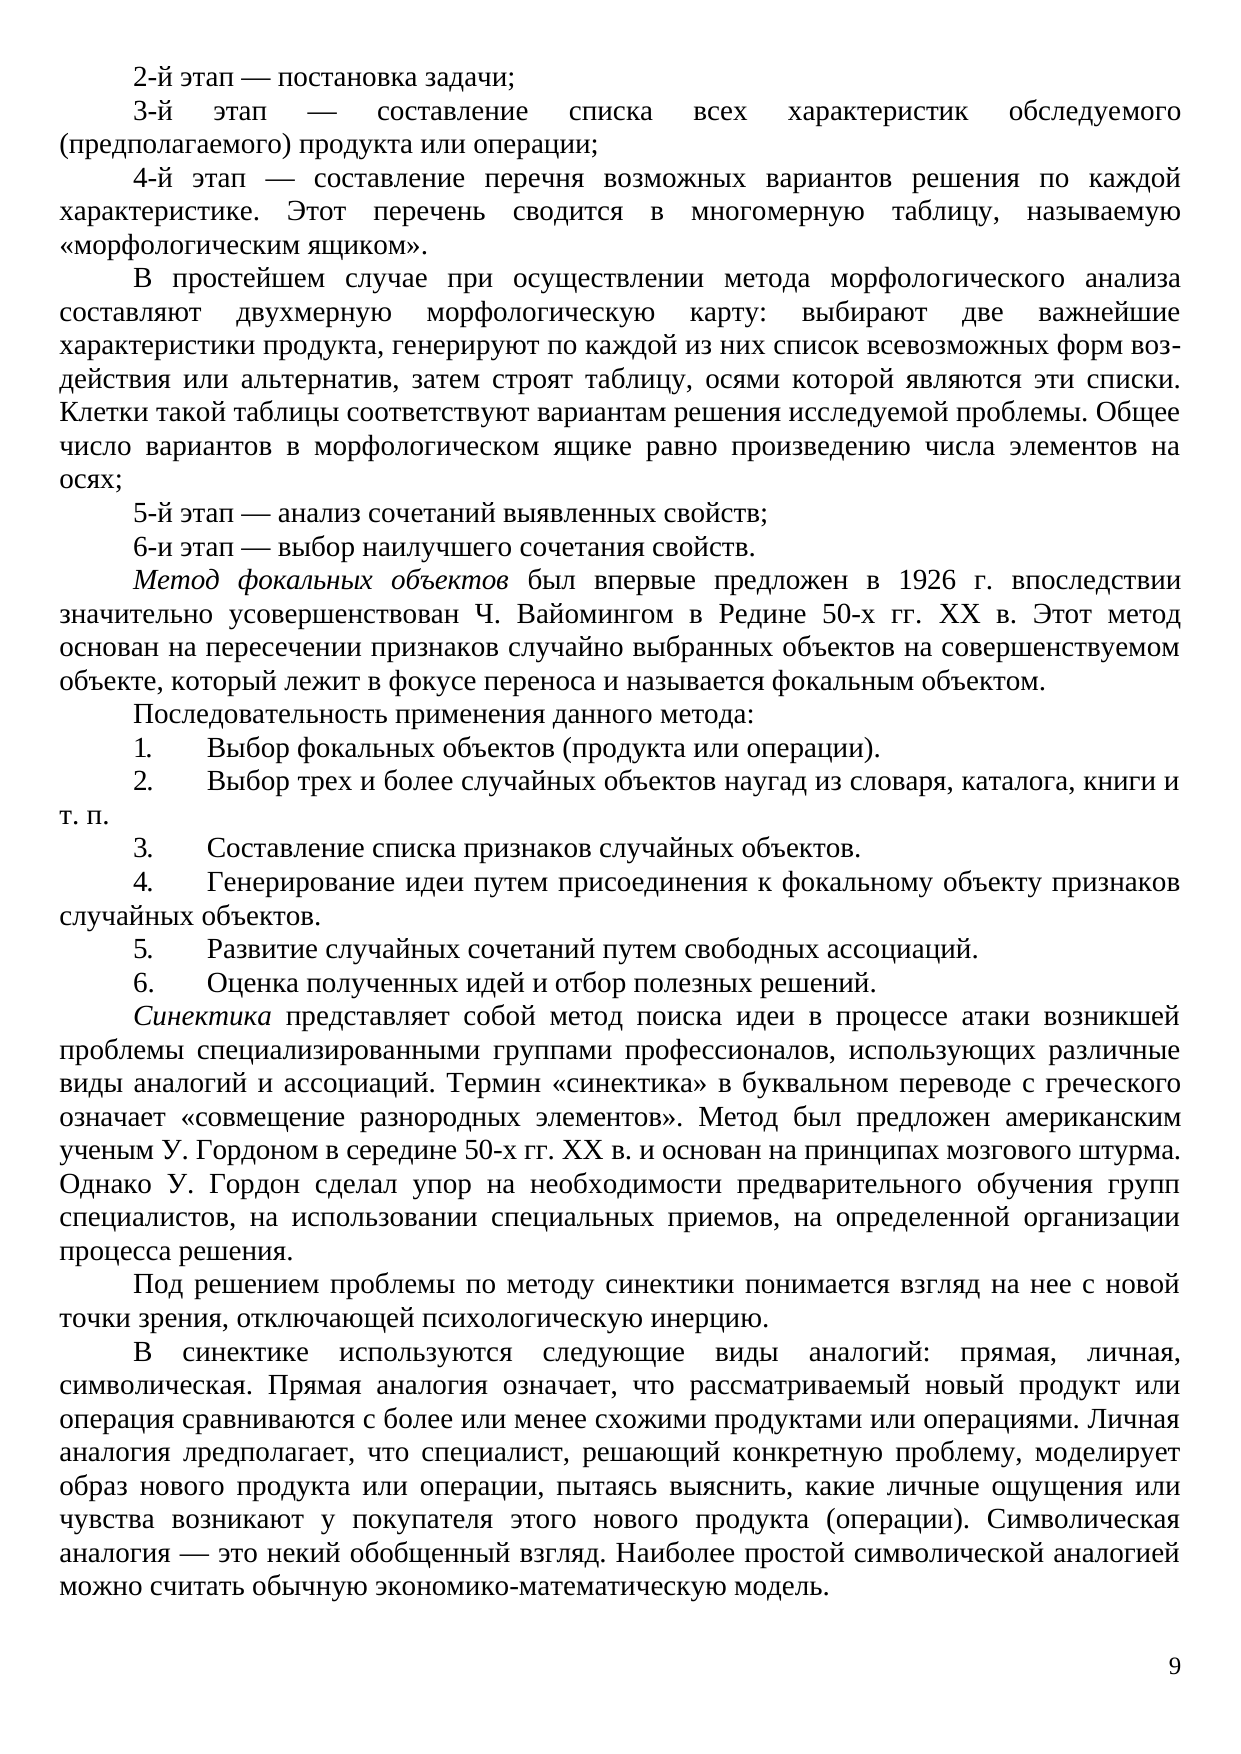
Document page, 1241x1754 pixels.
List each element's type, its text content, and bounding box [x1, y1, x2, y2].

text В синектике используются следующие виды аналогий: прямая, личная, символическая. Прямая аналогия означает, что рассматриваемый новый продукт или операция сравниваются с более или менее схожими продуктами или операциями. Личная аналогия лредполагает, что специалист, решающий конкретную проблему, моделирует образ нового продукта или операции, пытаясь выяснить, какие личные ощущения или чувства возникают у покупателя этого нового продукта (операции). Символическая аналогия — это некий обобщенный взгляд. Наиболее простой символической аналогией можно считать обычную экономико-математическую модель. [59, 1334, 1181, 1602]
text 3-й этап — составление списка всех характеристик обследуемого (предполагаемого) продукта или операции; [59, 93, 1181, 160]
list Составление списка признаков случайных объектов. [59, 831, 1181, 864]
list Оценка полученных идей и отбор полезных решений. [59, 965, 1181, 998]
text 2-й этап — постановка задачи; [59, 59, 1181, 93]
text Метод фокальных объектов был впервые предложен в 1926 г. впоследствии значительно усовершенствован Ч. Вайомингом в Редине 50-х гг. XX в. Этот метод основан на пересечении признаков случайно выбранных объектов на совершенствуемом объекте, который лежит в фокусе переноса и называется фокальным объектом. [59, 562, 1181, 696]
text Синектика представляет собой метод поиска идеи в процессе атаки возникшей проблемы специализированными группами профессионалов, использующих различные виды аналогий и ассоциаций. Термин «синектика» в буквальном переводе с греческого означает «совмещение разнородных элементов». Метод был предложен американским ученым У. Гордоном в середине 50-х гг. XX в. и основан на принципах мозгового штурма. Однако У. Гордон сделал упор на необходимости предварительного обучения групп специалистов, на использовании специальных приемов, на определенной организации процесса решения. [59, 998, 1181, 1267]
text 5-й этап — анализ сочетаний выявленных свойств; [59, 495, 1181, 529]
list Выбор трех и более случайных объектов наугад из словаря, каталога, книги и т. п. [59, 763, 1181, 831]
list Генерирование идеи путем присоединения к фокальному объекту признаков случайных объектов. [59, 864, 1181, 931]
text 6-и этап — выбор наилучшего сочетания свойств. [59, 529, 1181, 562]
text Последовательность применения данного метода: [59, 696, 1181, 730]
text Под решением проблемы по методу синектики понимается взгляд на нее с новой точки зрения, отключающей психологическую инерцию. [59, 1267, 1181, 1334]
text В простейшем случае при осуществлении метода морфологического анализа составляют двухмерную морфологическую карту: выбирают две важнейшие характеристики продукта, генерируют по каждой из них список всевозможных форм воздействия или альтернатив, затем строят таблицу, осями которой являются эти списки. Клетки такой таблицы соответствуют вариантам решения исследуемой проблемы. Общее число вариантов в морфологическом ящике равно произведению числа элементов на осях; [59, 260, 1181, 495]
list Развитие случайных сочетаний путем свободных ассоциаций. [59, 931, 1181, 965]
text 4-й этап — составление перечня возможных вариантов решения по каждой характеристике. Этот перечень сводится в многомерную таблицу, называемую «морфологическим ящиком». [59, 160, 1181, 260]
list Выбор фокальных объектов (продукта или операции). [59, 730, 1181, 763]
